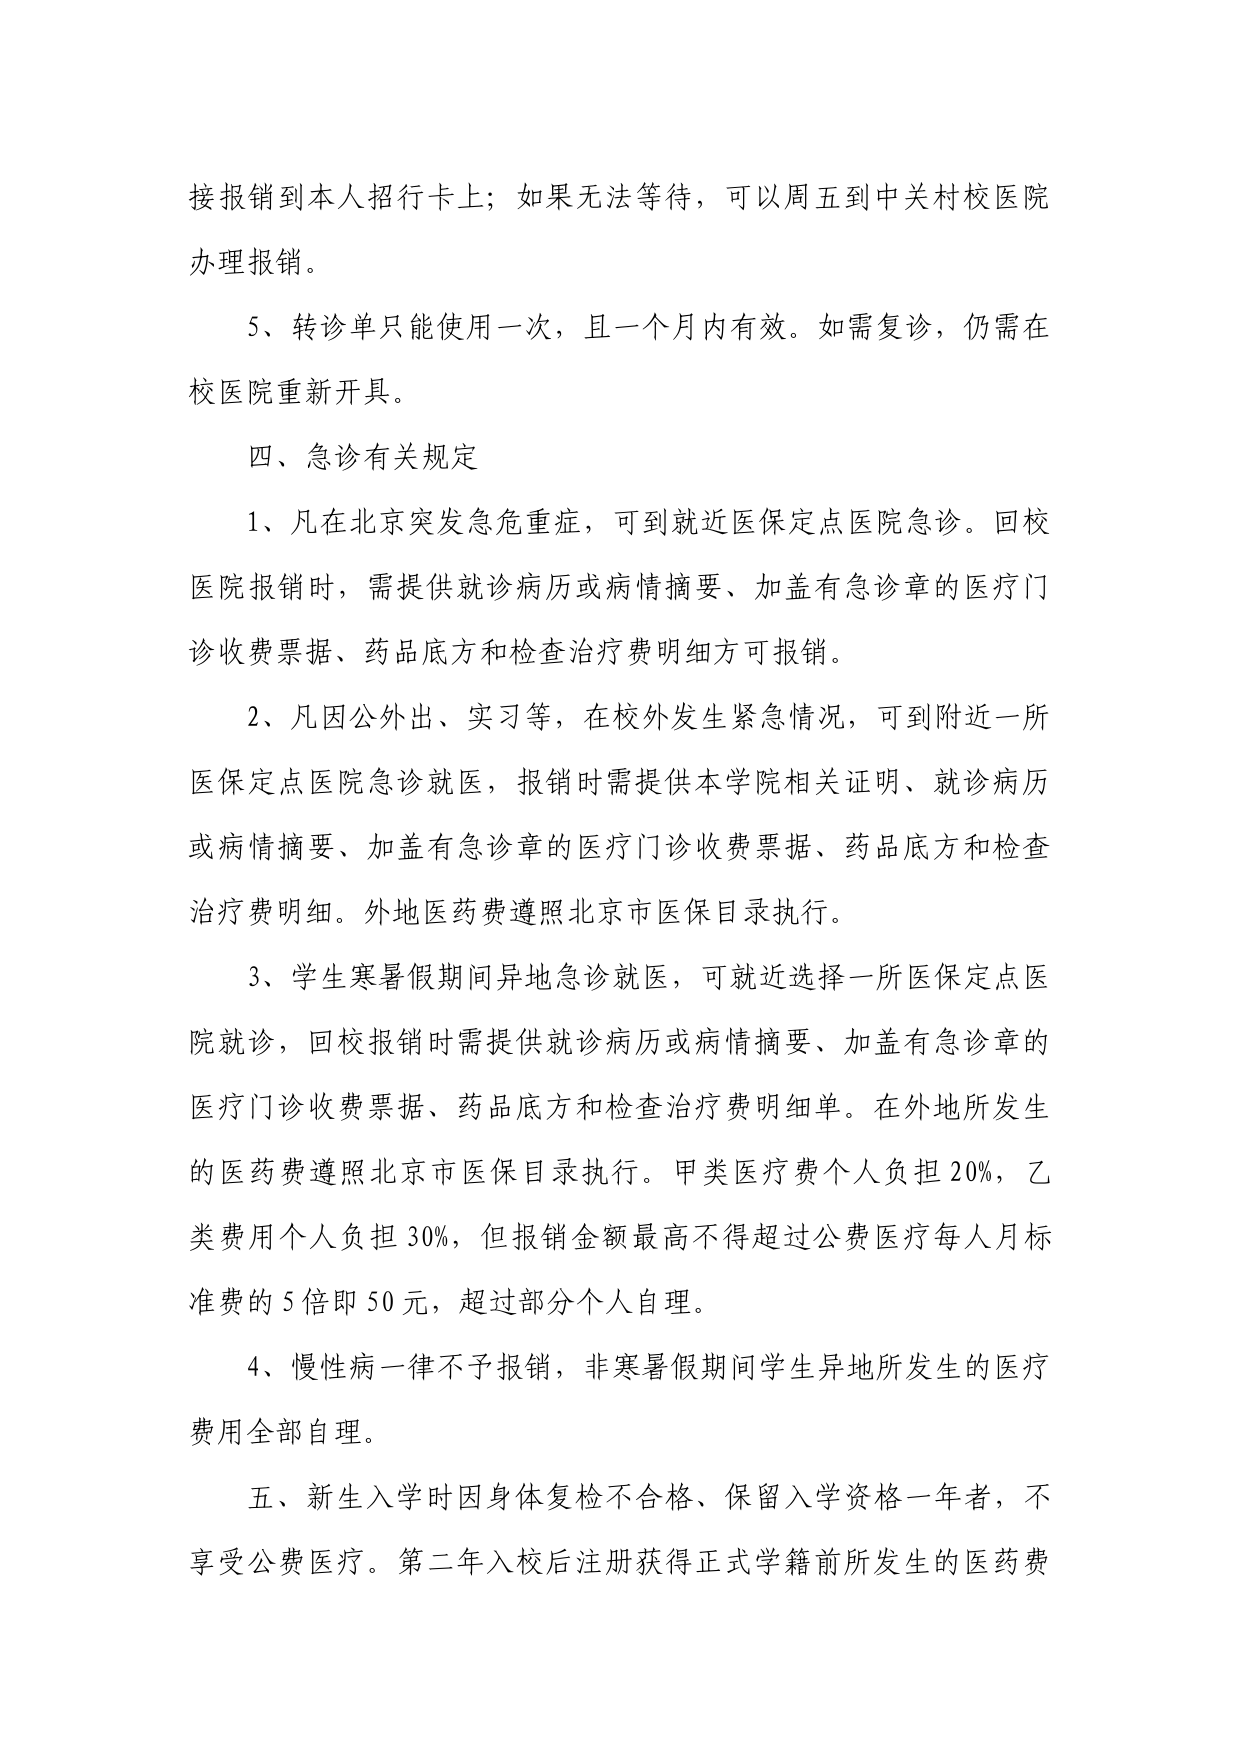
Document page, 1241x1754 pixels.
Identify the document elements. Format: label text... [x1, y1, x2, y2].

text 2、凡因公外出、实习等，在校外发生紧急情况，可到附近一所医保定点医院急诊就医，报销时需提供本学院相关证明、就诊病历或病情摘要、加盖有急诊章的医疗门诊收费票据、药品底方和检查治疗费明细。外地医药费遵照北京市医保目录执行。 [187, 682, 1053, 942]
text 1、凡在北京突发急危重症，可到就近医保定点医院急诊。回校医院报销时，需提供就诊病历或病情摘要、加盖有急诊章的医疗门诊收费票据、药品底方和检查治疗费明细方可报销。 [187, 487, 1053, 682]
text 3、学生寒暑假期间异地急诊就医，可就近选择一所医保定点医院就诊，回校报销时需提供就诊病历或病情摘要、加盖有急诊章的医疗门诊收费票据、药品底方和检查治疗费明细单。在外地所发生的医药费遵照北京市医保目录执行。甲类医疗费个人负担20%，乙类费用个人负担30%，但报销金额最高不得超过公费医疗每人月标准费的5倍即50元，超过部分个人自理。 [187, 942, 1053, 1332]
text 四、急诊有关规定 [187, 422, 1053, 487]
text 4、慢性病一律不予报销，非寒暑假期间学生异地所发生的医疗费用全部自理。 [187, 1332, 1053, 1462]
text 5、转诊单只能使用一次，且一个月内有效。如需复诊，仍需在校医院重新开具。 [187, 292, 1053, 422]
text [187, 162, 1053, 292]
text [187, 1462, 1053, 1592]
